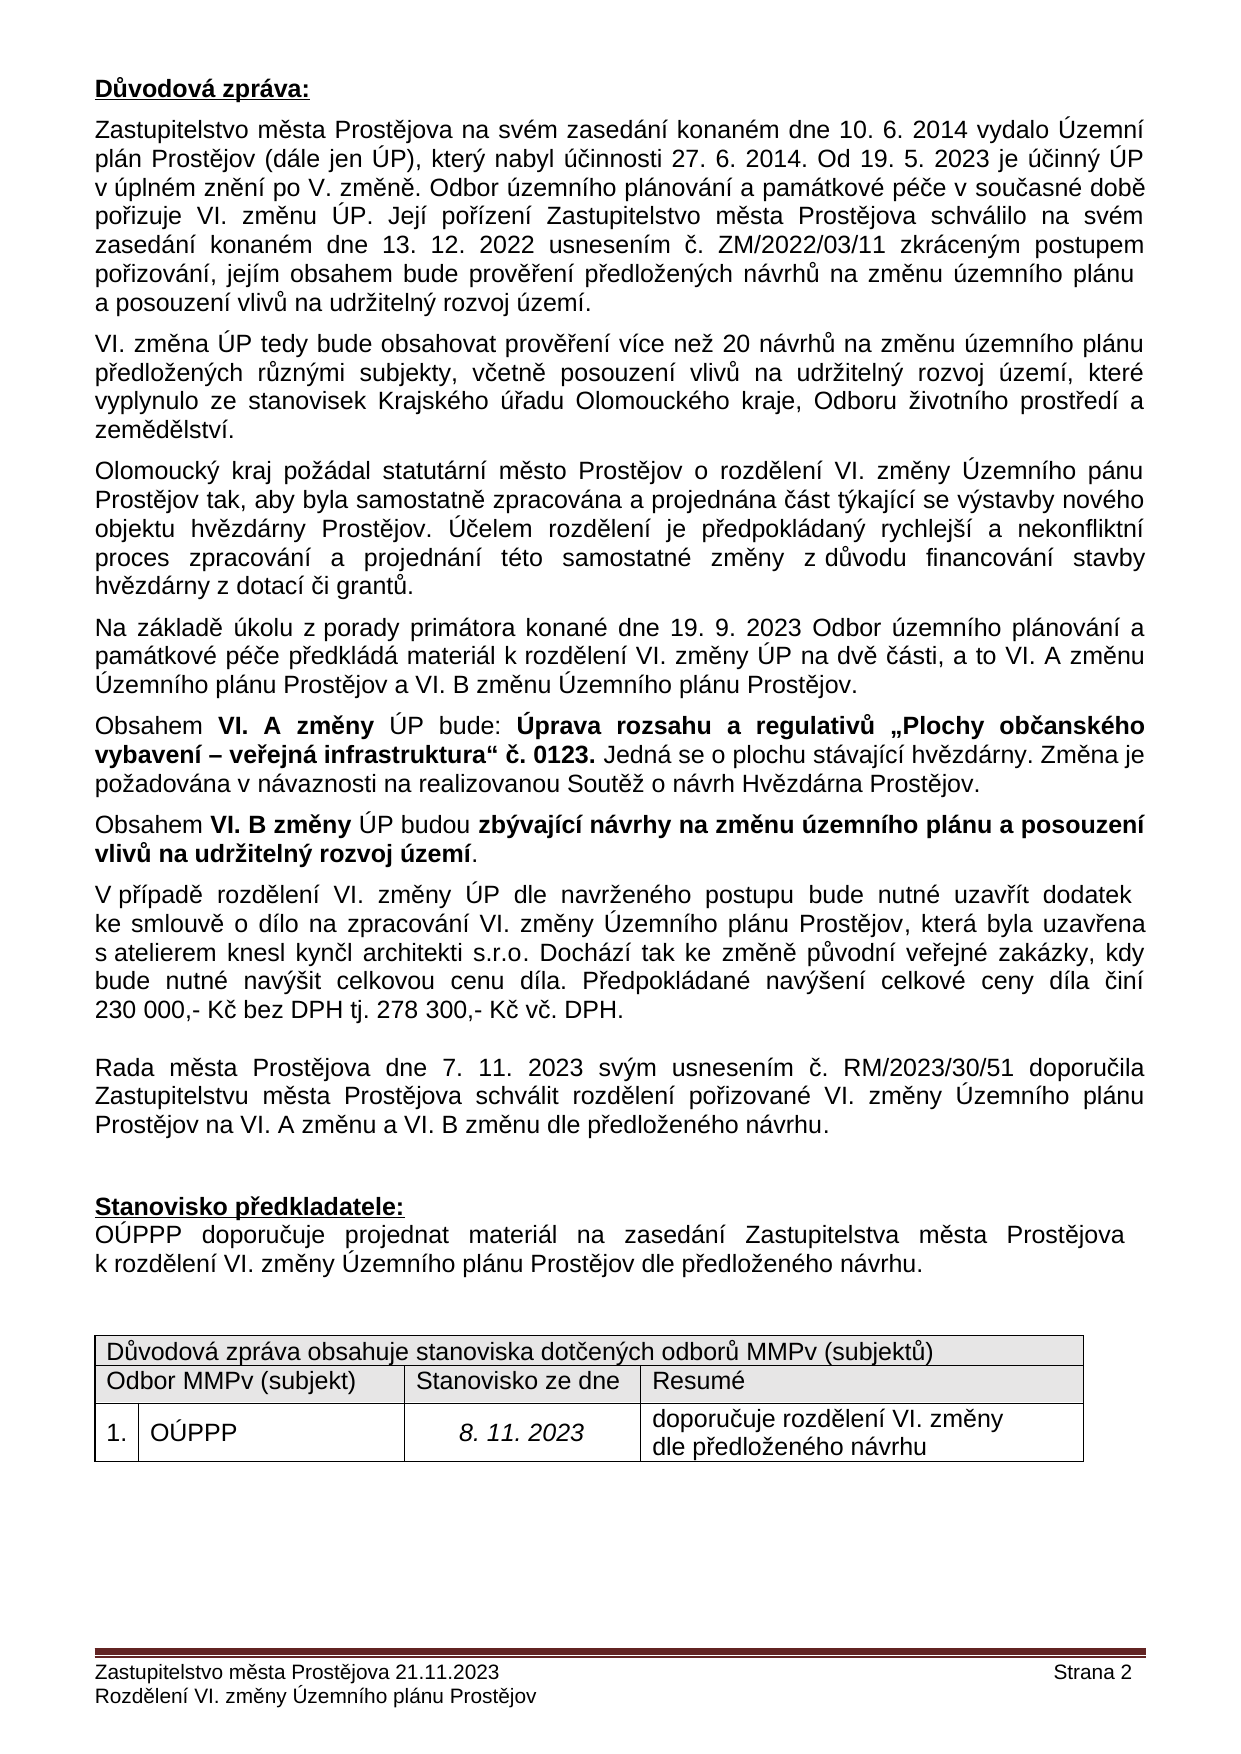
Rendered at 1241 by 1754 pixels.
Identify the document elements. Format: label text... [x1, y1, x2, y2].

table_cell 8. 11. 2023 [405, 1404, 640, 1461]
text Důvodová zpráva: [94, 74, 1146, 103]
table_cell OÚPPP [139, 1404, 404, 1461]
table_cell Stanovisko ze dne [405, 1366, 640, 1402]
table_header Důvodová zpráva obsahuje stanoviska dotčených odborů MMPv (subjektů) [96, 1336, 1083, 1365]
text VI. změna ÚP tedy bude obsahovat prověření více než 20 návrhů na změnu územního plánu předložených různými subjekty, včetně posouzení vlivů na udržitelný rozvoj území, které vyplynulo ze stanovisek Krajského úřadu Olomouckého kraje, Odboru životního prostředí a zemědělství. [94, 329, 1146, 444]
text Rada města Prostějova dne 7. 11. 2023 svým usnesením č. RM/2023/30/51 doporučila Zastupitelstvu města Prostějova schválit rozdělení pořizované VI. změny Územního plánu Prostějov na VI. A změnu a VI. B změnu dle předloženého návrhu. [94, 1053, 1146, 1139]
table_cell Odbor MMPv (subjekt) [96, 1366, 404, 1402]
table_cell 1. [96, 1404, 138, 1461]
text Na základě úkolu z porady primátora konané dne 19. 9. 2023 Odbor územního plánování a památkové péče předkládá materiál k rozdělení VI. změny ÚP na dvě části, a to VI. A změnu Územního plánu Prostějov a VI. B změnu Územního plánu Prostějov. [94, 613, 1146, 699]
text Zastupitelstvo města Prostějova na svém zasedání konaném dne 10. 6. 2014 vydalo Územní plán Prostějov (dále jen ÚP), který nabyl účinnosti 27. 6. 2014. Od 19. 5. 2023 je účinný ÚP v úplném znění po V. změně. Odbor územního plánování a památkové péče v současné době pořizuje VI. změnu ÚP. Její pořízení Zastupitelstvo města Prostějova schválilo na svém zasedání konaném dne 13. 12. 2022 usnesením č. ZM/2022/03/11 zkráceným postupem pořizování, jejím obsahem bude prověření předložených návrhů na změnu územního plánu a posouzení vlivů na udržitelný rozvoj území. [94, 115, 1146, 316]
text Obsahem VI. B změny ÚP budou zbývající návrhy na změnu územního plánu a posouzení vlivů na udržitelný rozvoj území. [94, 810, 1146, 868]
text Stanovisko předkladatele: [94, 1192, 1146, 1220]
text Olomoucký kraj požádal statutární město Prostějov o rozdělení VI. změny Územního pánu Prostějov tak, aby byla samostatně zpracována a projednána část týkající se výstavby nového objektu hvězdárny Prostějov. Účelem rozdělení je předpokládaný rychlejší a nekonfliktní proces zpracování a projednání této samostatné změny z důvodu financování stavby hvězdárny z dotací či grantů. [94, 456, 1146, 600]
table_cell Resumé [641, 1366, 1083, 1402]
text Obsahem VI. A změny ÚP bude: Úprava rozsahu a regulativů „Plochy občanského vybavení – veřejná infrastruktura“ č. 0123. Jedná se o plochu stávající hvězdárny. Změna je požadována v návaznosti na realizovanou Soutěž o návrh Hvězdárna Prostějov. [94, 711, 1146, 798]
text V případě rozdělení VI. změny ÚP dle navrženého postupu bude nutné uzavřít dodatek ke smlouvě o dílo na zpracování VI. změny Územního plánu Prostějov, která byla uzavřena s atelierem knesl kynčl architekti s.r.o. Dochází tak ke změně původní veřejné zakázky, kdy bude nutné navýšit celkovou cenu díla. Předpokládané navýšení celkové ceny díla činí 230 000,- Kč bez DPH tj. 278 300,- Kč vč. DPH. [94, 880, 1146, 1024]
text OÚPPP doporučuje projednat materiál na zasedání Zastupitelstva města Prostějova k rozdělení VI. změny Územního plánu Prostějov dle předloženého návrhu. [94, 1220, 1146, 1278]
table_cell doporučuje rozdělení VI. změny dle předloženého návrhu [641, 1404, 1083, 1461]
